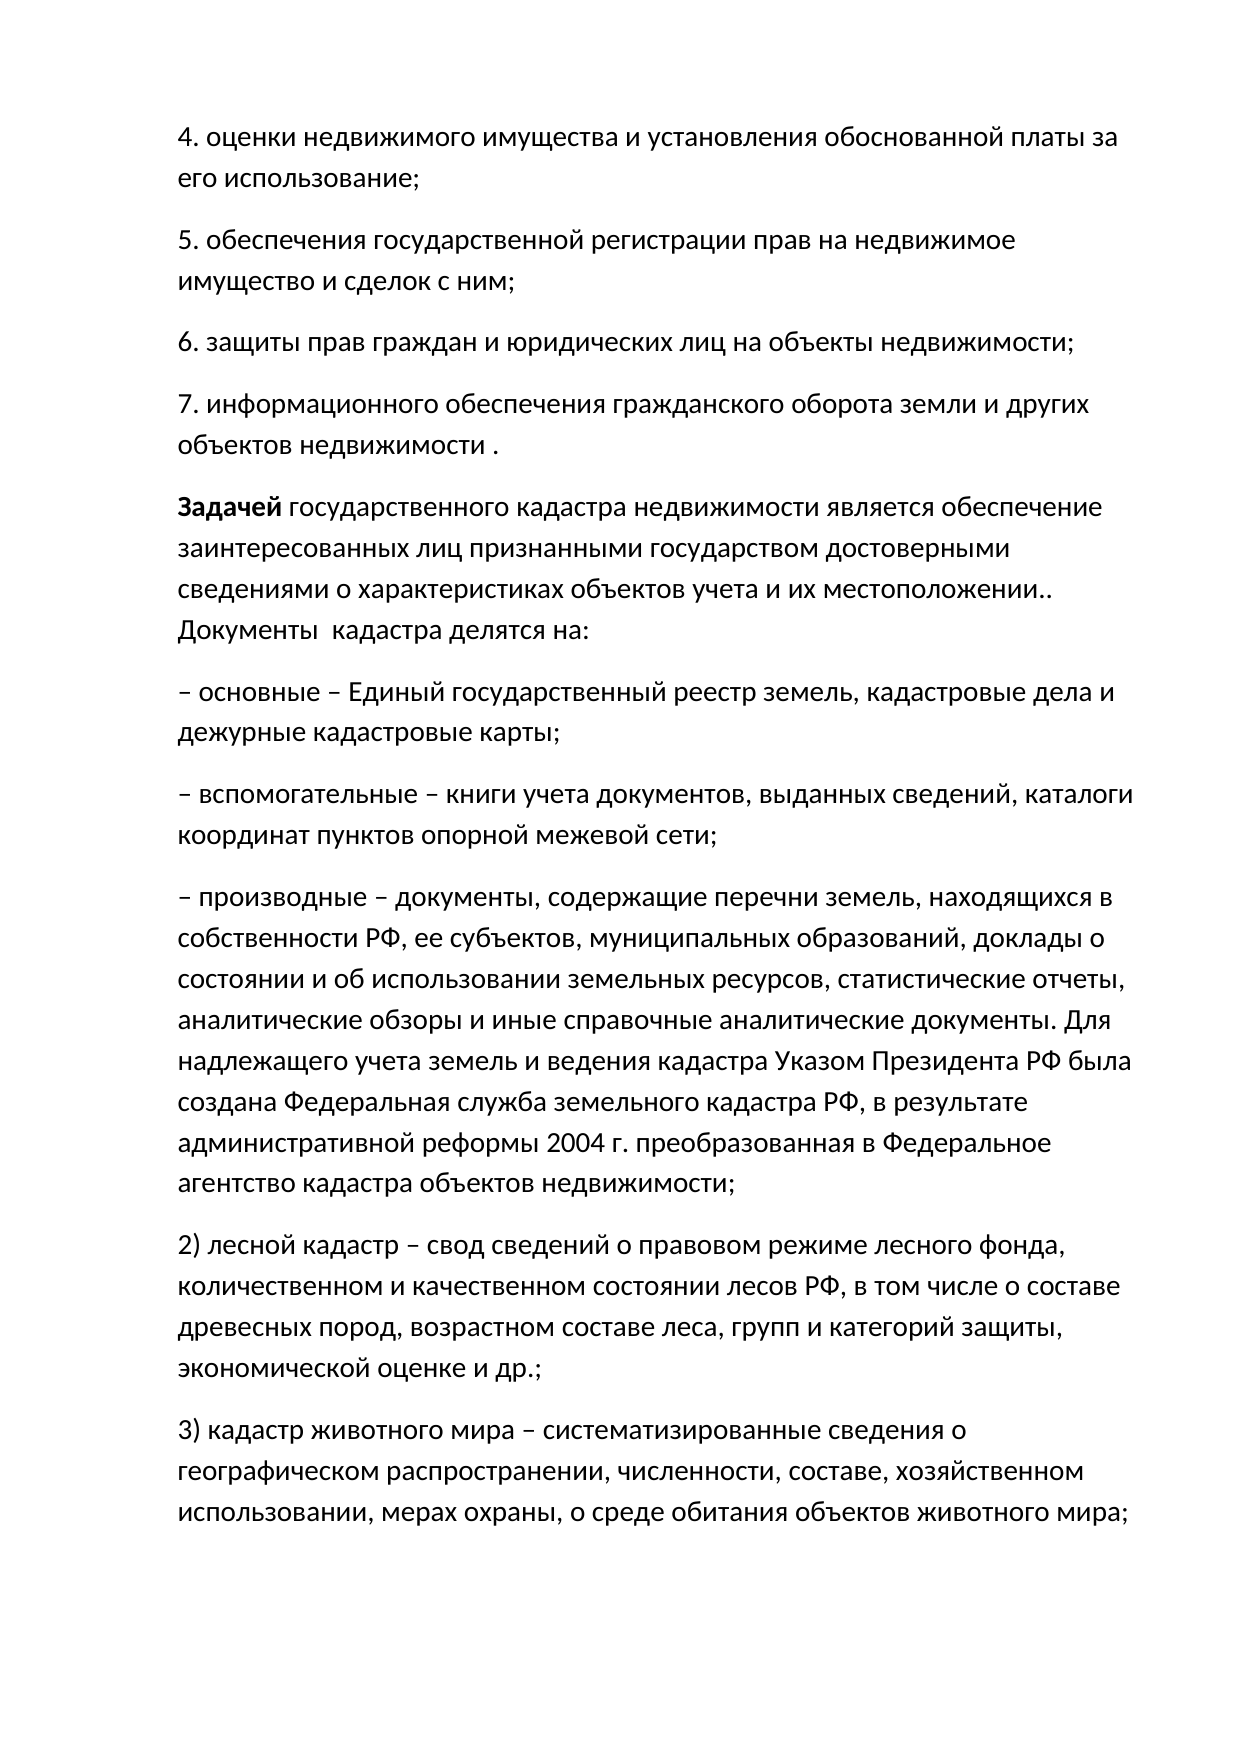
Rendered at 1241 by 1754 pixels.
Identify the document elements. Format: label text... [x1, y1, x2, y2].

text – вспомогательные – книги учета документов, выданных сведений, каталоги координат пунктов опорной межевой сети; [177, 775, 1152, 852]
text Задачей государственного кадастра недвижимости является обеспечение заинтересованных лиц признанными государством достоверными сведениями о характеристиках объектов учета и их местоположении.. Документы кадастра делятся на: [177, 488, 1152, 646]
text 5. обеспечения государственной регистрации прав на недвижимое имущество и сделок с ним; [177, 221, 1152, 297]
text 6. защиты прав граждан и юридических лиц на объекты недвижимости; [177, 323, 1152, 359]
text 3) кадастр животного мира – систематизированные сведения о географическом распространении, численности, составе, хозяйственном использовании, мерах охраны, о среде обитания объектов животного мира; [177, 1411, 1152, 1528]
text 4. оценки недвижимого имущества и установления обоснованной платы за его использование; [177, 118, 1152, 195]
text – основные – Единый государственный реестр земель, кадастровые дела и дежурные кадастровые карты; [177, 673, 1152, 749]
text 2) лесной кадастр – свод сведений о правовом режиме лесного фонда, количественном и качественном состоянии лесов РФ, в том числе о составе древесных пород, возрастном составе леса, групп и категорий защиты, экономической оценке и др.; [177, 1226, 1152, 1385]
text – производные – документы, содержащие перечни земель, находящихся в собственности РФ, ее субъектов, муниципальных образований, доклады о состоянии и об использовании земельных ресурсов, статистические отчеты, аналитические обзоры и иные справочные аналитические документы. Для надлежащего учета земель и ведения кадастра Указом Президента РФ была создана Федеральная служба земельного кадастра РФ, в результате административной реформы 2004 г. преобразованная в Федеральное агентство кадастра объектов недвижимости; [177, 878, 1152, 1200]
text 7. информационного обеспечения гражданского оборота земли и других объектов недвижимости . [177, 385, 1152, 462]
